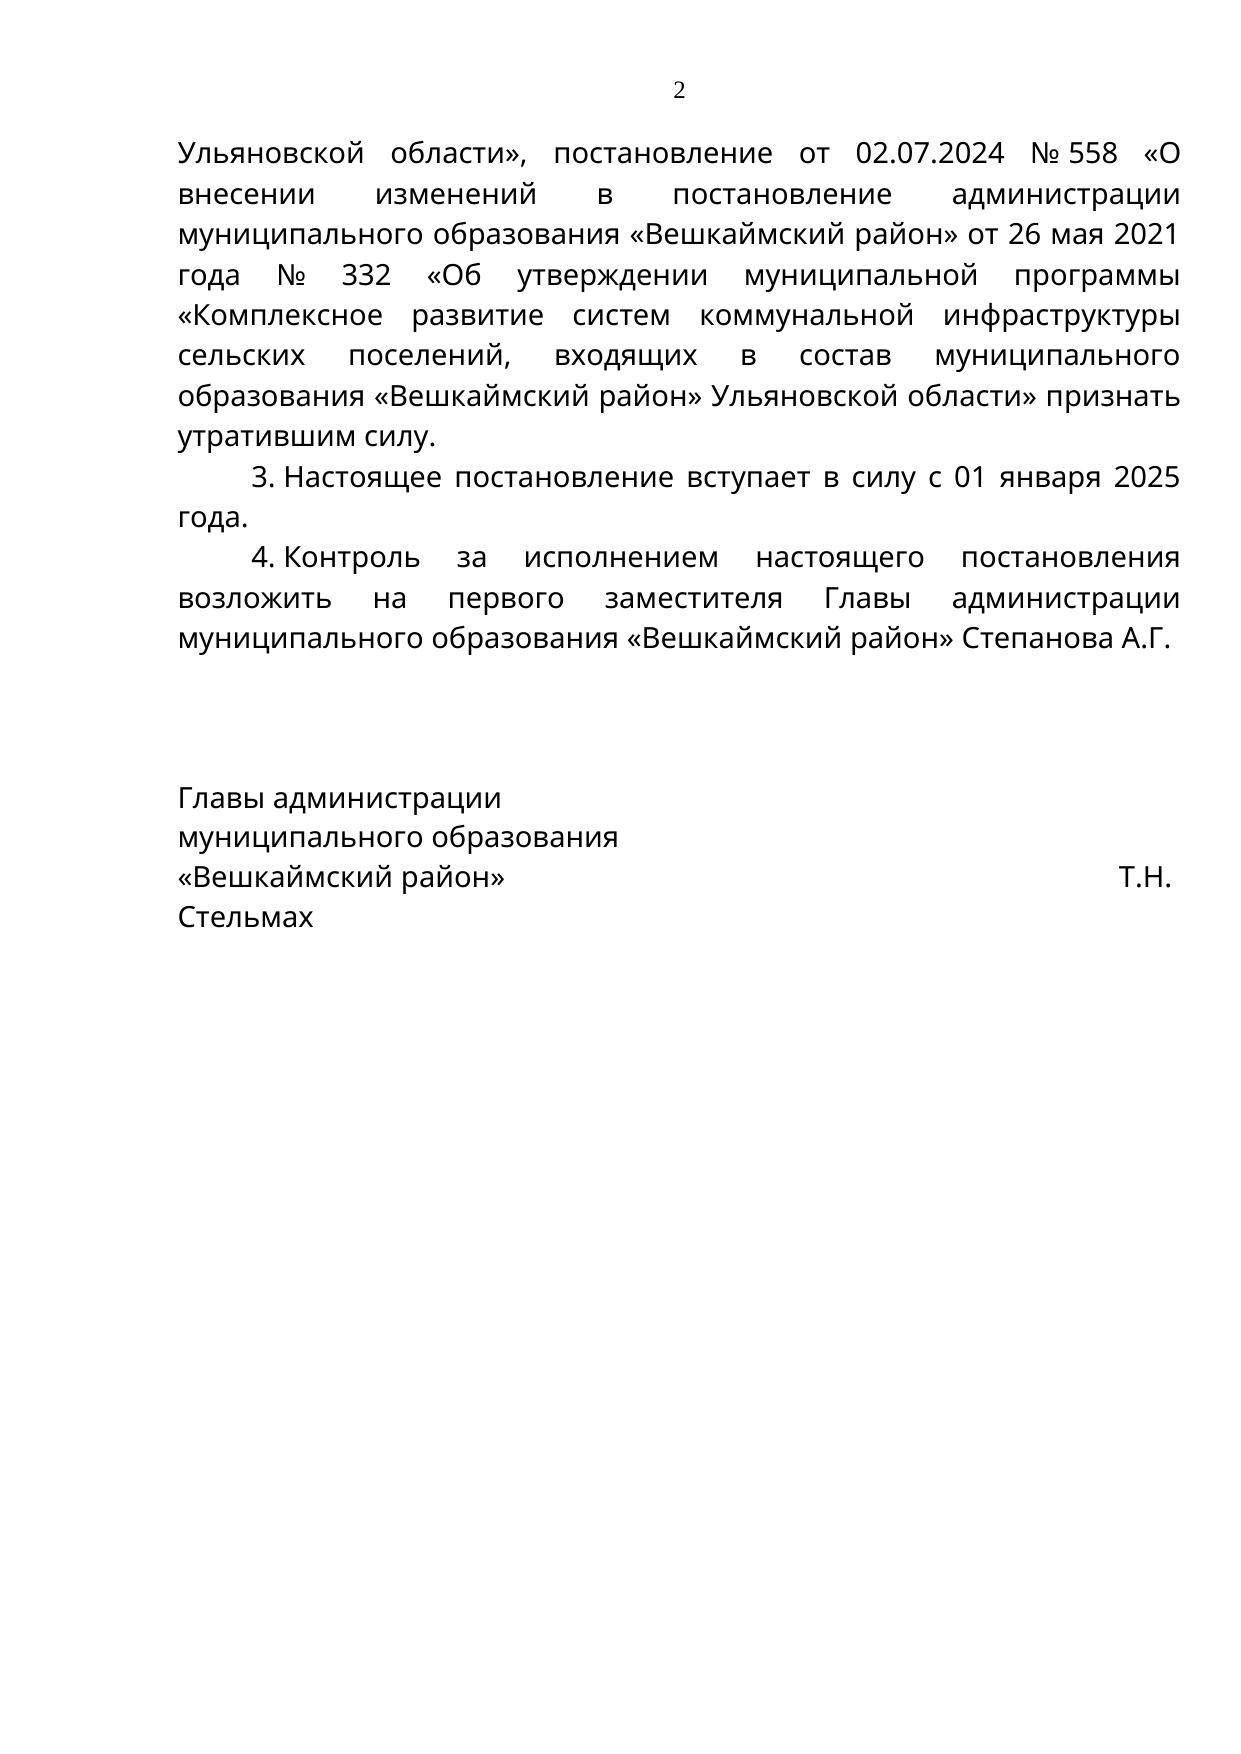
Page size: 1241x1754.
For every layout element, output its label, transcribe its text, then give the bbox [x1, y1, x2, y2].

text 4. Контроль за исполнением настоящего постановления возложить на первого заместителя Главы администрации муниципального образования «Вешкаймский район» Степанова А.Г. [177, 537, 1181, 657]
text 3. Настоящее постановление вступает в силу с 01 января 2025 года. [177, 456, 1181, 536]
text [177, 132, 1181, 455]
text Главы администрации [177, 777, 1181, 817]
text «Вешкаймский район» Т.Н. Стельмах [177, 856, 1181, 936]
text муниципального образования [177, 817, 1181, 856]
